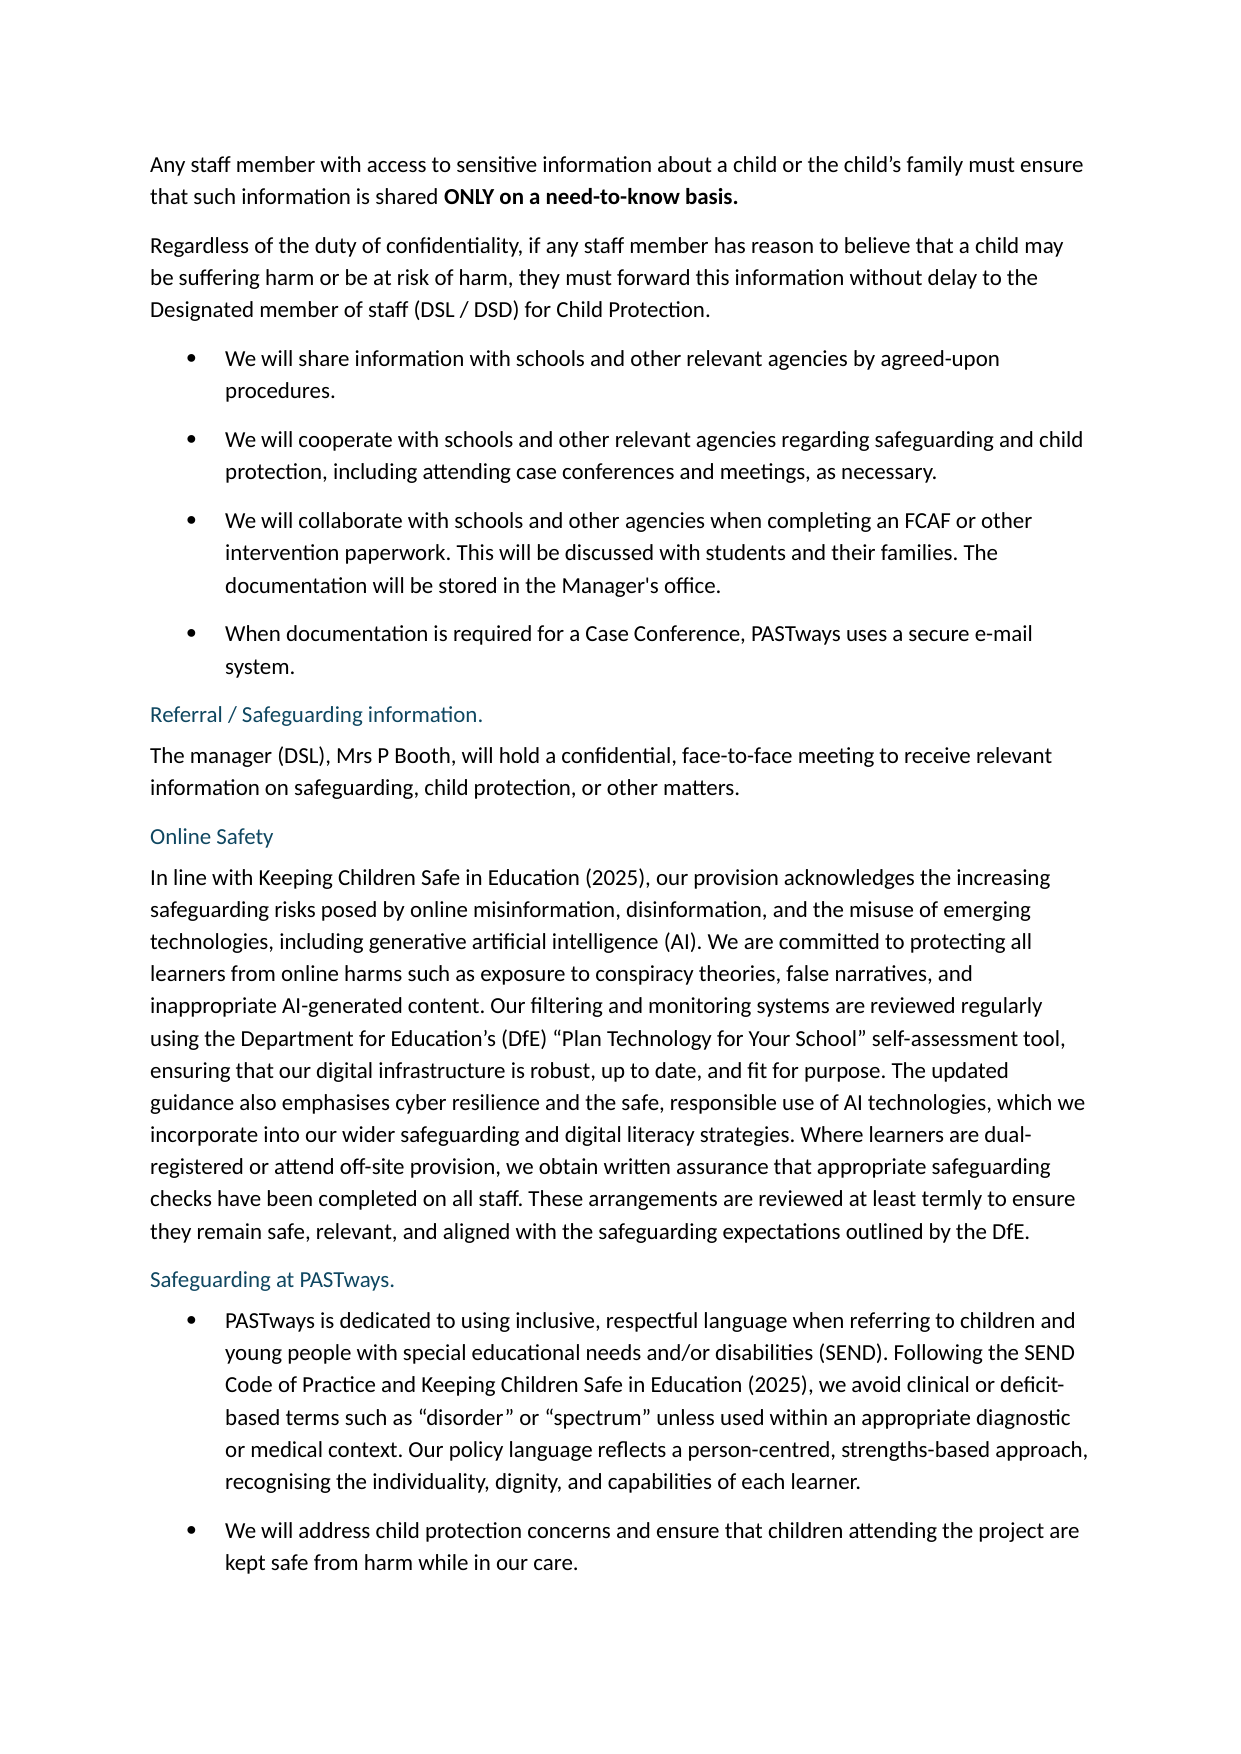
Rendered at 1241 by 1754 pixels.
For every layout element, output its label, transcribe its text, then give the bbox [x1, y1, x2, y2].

text In line with Keeping Children Safe in Education (2025), our provision acknowledges the increasing safeguarding risks posed by online misinformation, disinformation, and the misuse of emerging technologies, including generative artificial intelligence (AI). We are committed to protecting all learners from online harms such as exposure to conspiracy theories, false narratives, and inappropriate AI-generated content. Our filtering and monitoring systems are reviewed regularly using the Department for Education’s (DfE) “Plan Technology for Your School” self-assessment tool, ensuring that our digital infrastructure is robust, up to date, and fit for purpose. The updated guidance also emphasises cyber resilience and the safe, responsible use of AI technologies, which we incorporate into our wider safeguarding and digital literacy strategies. Where learners are dual-registered or attend off-site provision, we obtain written assurance that appropriate safeguarding checks have been completed on all staff. These arrangements are reviewed at least termly to ensure they remain safe, relevant, and aligned with the safeguarding expectations outlined by the DfE. [150, 863, 1090, 1245]
text Regardless of the duty of confidentiality, if any staff member has reason to believe that a child may be suffering harm or be at risk of harm, they must forward this information without delay to the Designated member of staff (DSL / DSD) for Child Protection. [150, 231, 1090, 323]
list We will address child protection concerns and ensure that children attending the project are kept safe from harm while in our care. [187, 1516, 1090, 1576]
list We will cooperate with schools and other relevant agencies regarding safeguarding and child protection, including attending case conferences and meetings, as necessary. [187, 425, 1090, 486]
subtitle Safeguarding at PASTways. [150, 1266, 1090, 1294]
list PASTways is dedicated to using inclusive, respectful language when referring to children and young people with special educational needs and/or disabilities (SEND). Following the SEND Code of Practice and Keeping Children Safe in Education (2025), we avoid clinical or deficit-based terms such as “disorder” or “spectrum” unless used within an appropriate diagnostic or medical context. Our policy language reflects a person-centred, strengths-based approach, recognising the individuality, dignity, and capabilities of each learner. [187, 1306, 1090, 1495]
text The manager (DSL), Mrs P Booth, will hold a confidential, face-to-face meeting to receive relevant information on safeguarding, child protection, or other matters. [150, 741, 1090, 801]
subtitle Referral / Safeguarding information. [150, 701, 1090, 729]
text Any staff member with access to sensitive information about a child or the child’s family must ensure that such information is shared ONLY on a need-to-know basis. [150, 150, 1090, 210]
list When documentation is required for a Case Conference, PASTways uses a secure e-mail system. [187, 619, 1090, 680]
list We will collaborate with schools and other agencies when completing an FCAF or other intervention paperwork. This will be discussed with students and their families. The documentation will be stored in the Manager's office. [187, 506, 1090, 599]
subtitle Online Safety [150, 822, 1090, 850]
list We will share information with schools and other relevant agencies by agreed-upon procedures. [187, 344, 1090, 404]
